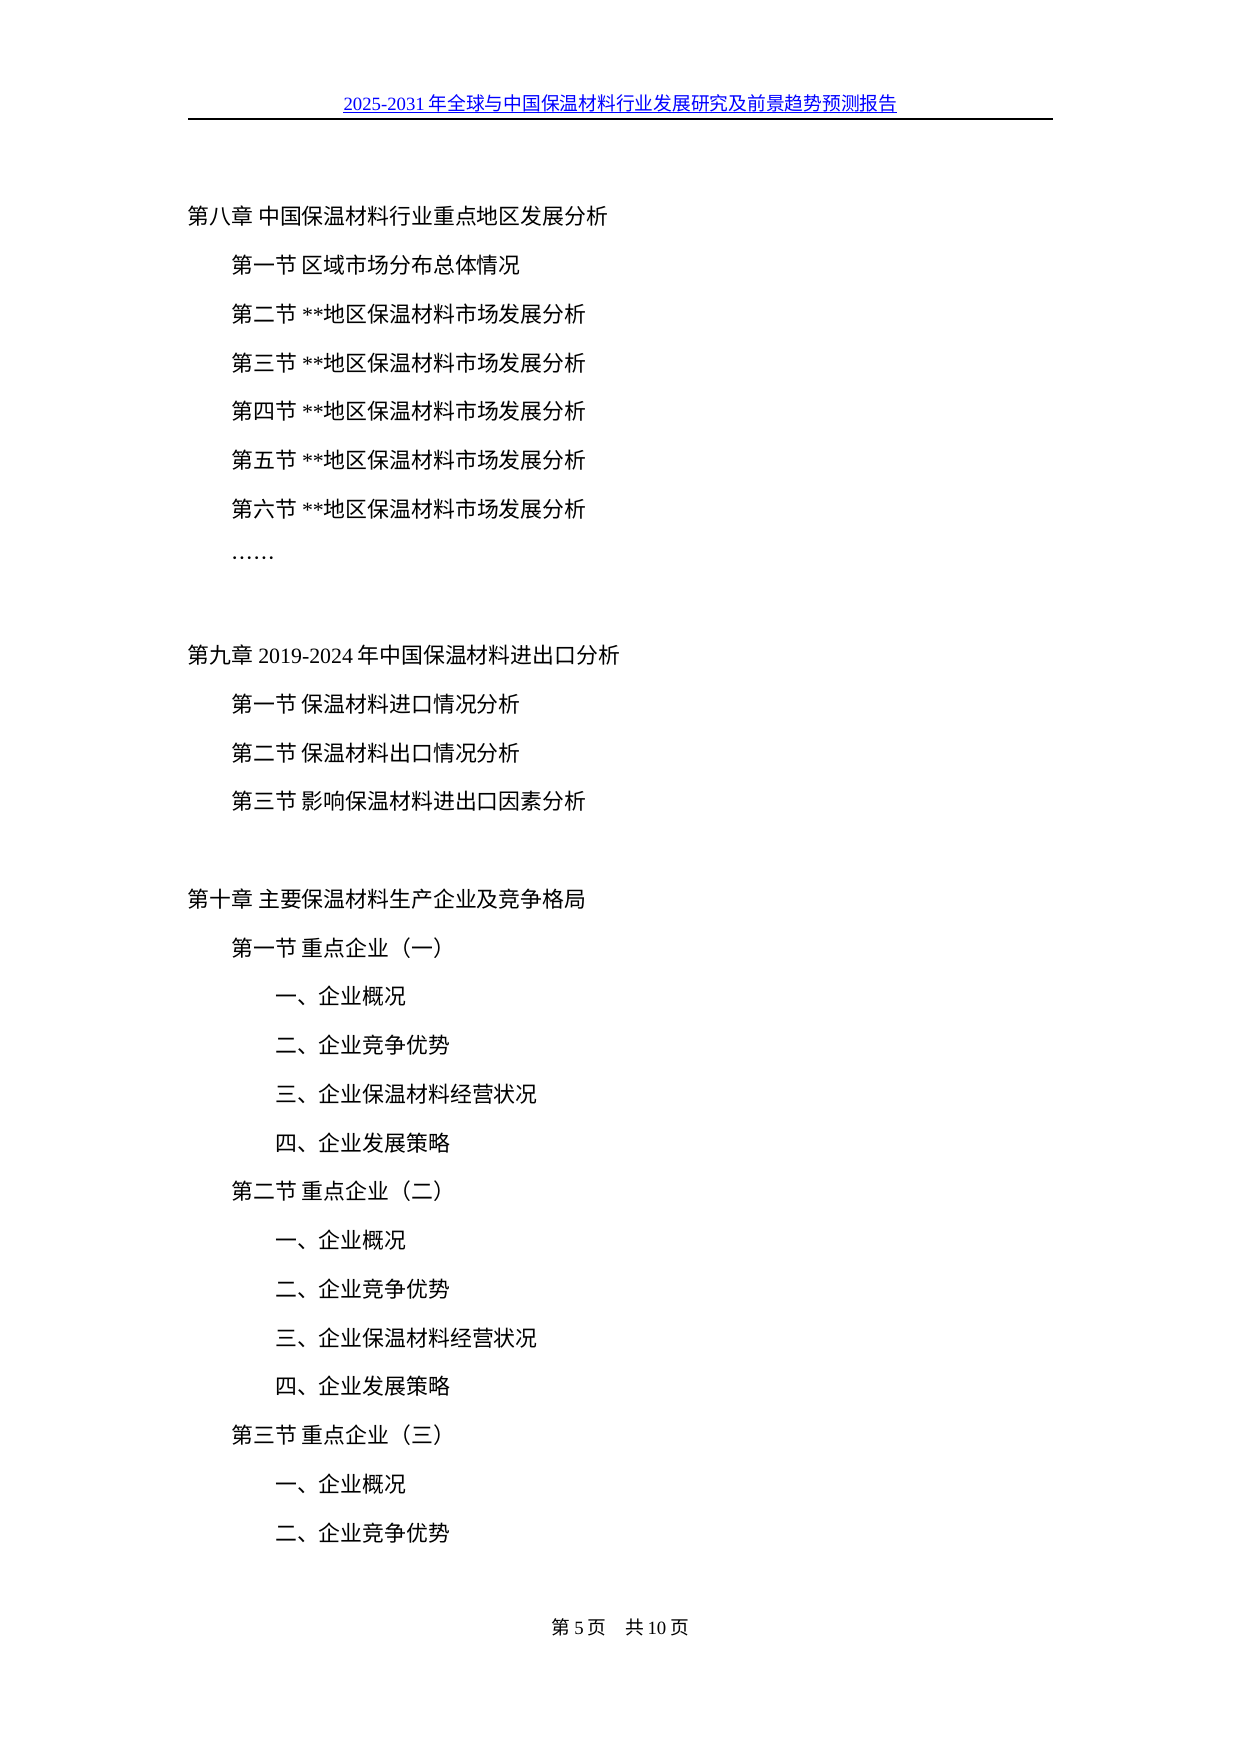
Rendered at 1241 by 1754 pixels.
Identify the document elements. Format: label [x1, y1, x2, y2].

text [187, 150, 1053, 1548]
